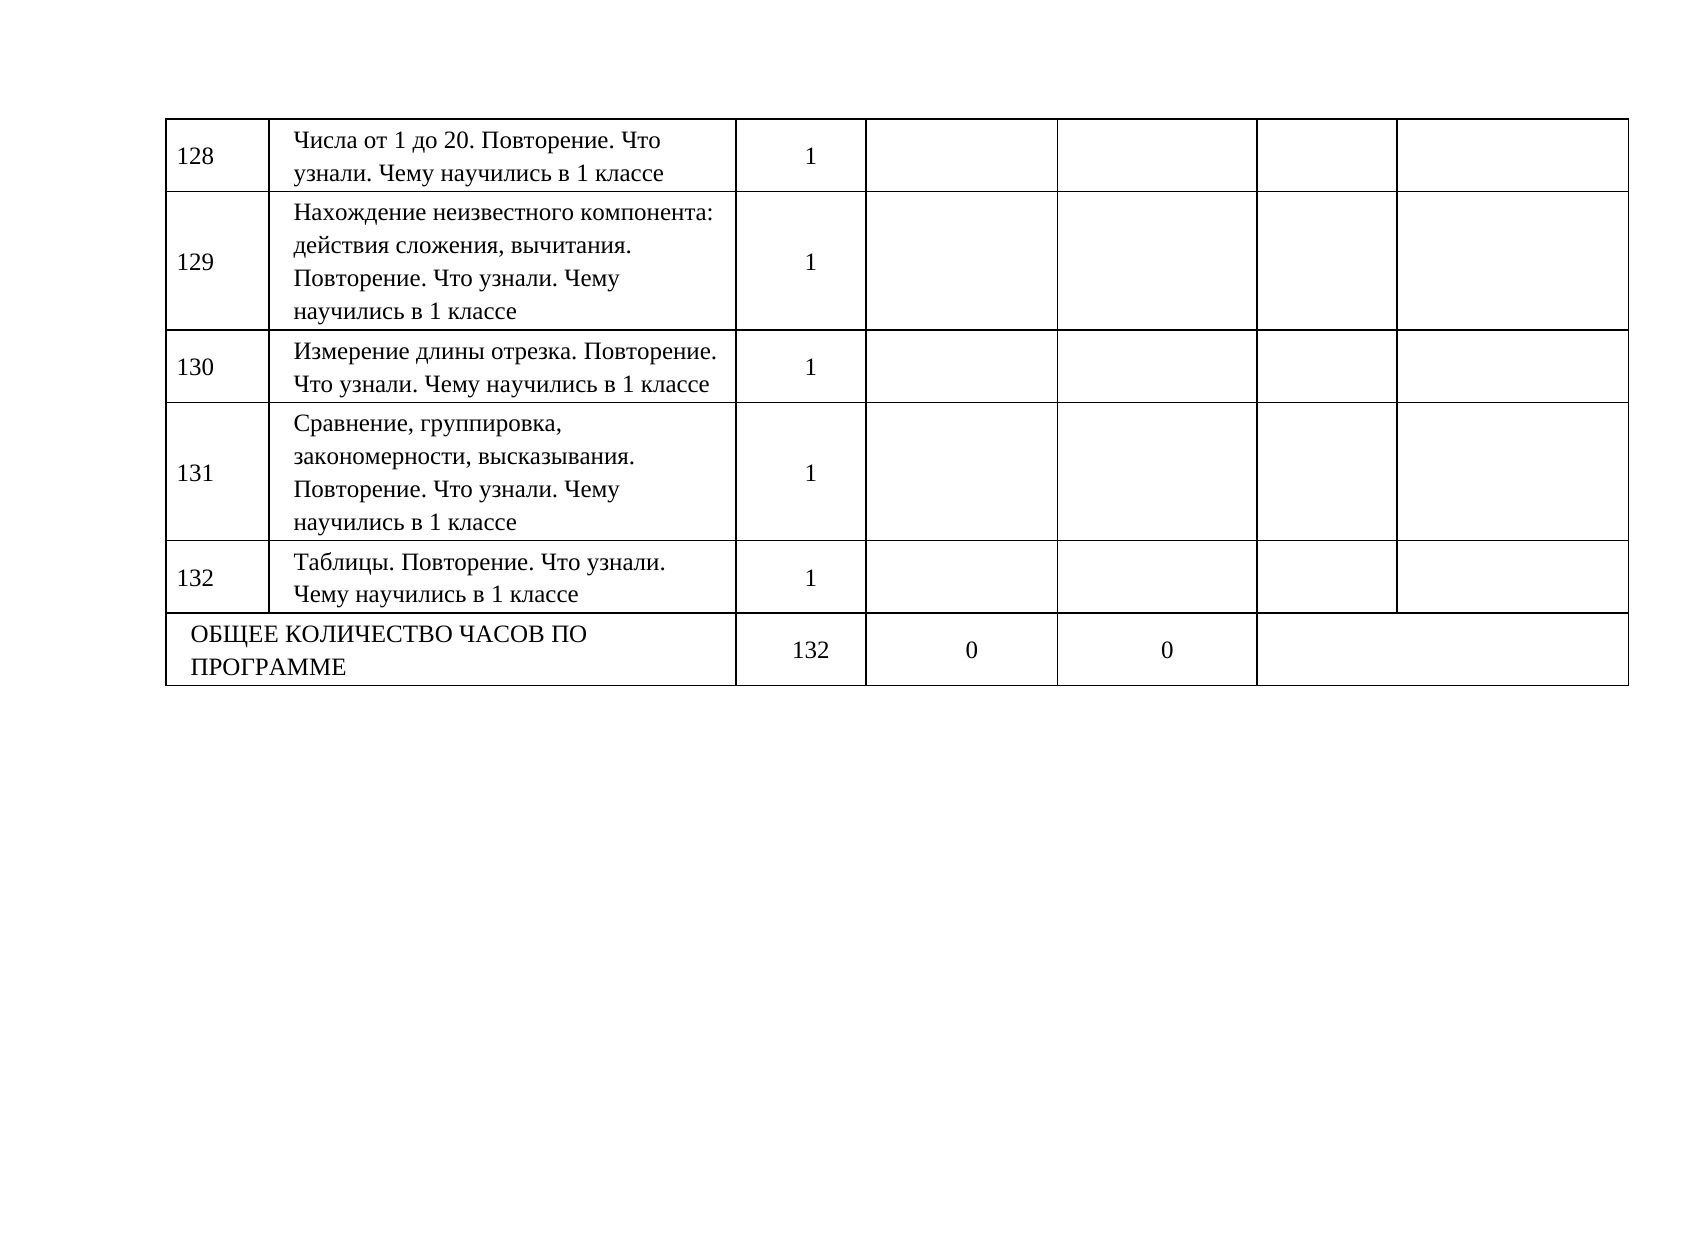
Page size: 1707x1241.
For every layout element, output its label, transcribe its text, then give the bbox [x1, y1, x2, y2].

table_cell 129 [167, 192, 268, 329]
table_cell [1258, 192, 1396, 329]
table_cell 130 [167, 331, 268, 401]
table_cell 132 [737, 614, 865, 684]
table_cell [1258, 541, 1396, 612]
table_cell 1 [737, 403, 865, 540]
table_cell [867, 403, 1057, 540]
table_cell 128 [167, 120, 268, 191]
table_cell [1258, 120, 1396, 191]
table_cell [1258, 403, 1396, 540]
table_cell 131 [167, 403, 268, 540]
table_cell [867, 331, 1057, 401]
table_cell [1258, 331, 1396, 401]
table_cell 0 [1058, 614, 1256, 684]
table_cell [867, 192, 1057, 329]
table_cell 1 [737, 192, 865, 329]
table_cell Числа от 1 до 20. Повторение. Что узнали. Чему научились в 1 классе [270, 120, 735, 191]
table_cell Нахождение неизвестного компонента: действия сложения, вычитания. Повторение. Что узнали. Чему научились в 1 классе [270, 192, 735, 329]
table_cell 1 [737, 120, 865, 191]
table_cell [1258, 614, 1628, 684]
table_cell Таблицы. Повторение. Что узнали. Чему научились в 1 классе [270, 541, 735, 612]
table_cell [867, 541, 1057, 612]
table_cell Сравнение, группировка, закономерности, высказывания. Повторение. Что узнали. Чему научились в 1 классе [270, 403, 735, 540]
table_cell [1398, 120, 1628, 191]
table_cell [1058, 331, 1256, 401]
table_cell [1398, 192, 1628, 329]
table_cell 0 [867, 614, 1057, 684]
table_cell [867, 120, 1057, 191]
table_cell [1398, 541, 1628, 612]
table_cell ОБЩЕЕ КОЛИЧЕСТВО ЧАСОВ ПО ПРОГРАММЕ [167, 614, 735, 684]
table_cell Измерение длины отрезка. Повторение. Что узнали. Чему научились в 1 классе [270, 331, 735, 401]
table_cell [1058, 541, 1256, 612]
table_cell 1 [737, 541, 865, 612]
table_cell 1 [737, 331, 865, 401]
table_cell [1058, 120, 1256, 191]
table_cell [1058, 403, 1256, 540]
table_cell [1058, 192, 1256, 329]
table_cell 132 [167, 541, 268, 612]
table_cell [1398, 403, 1628, 540]
table_cell [1398, 331, 1628, 401]
